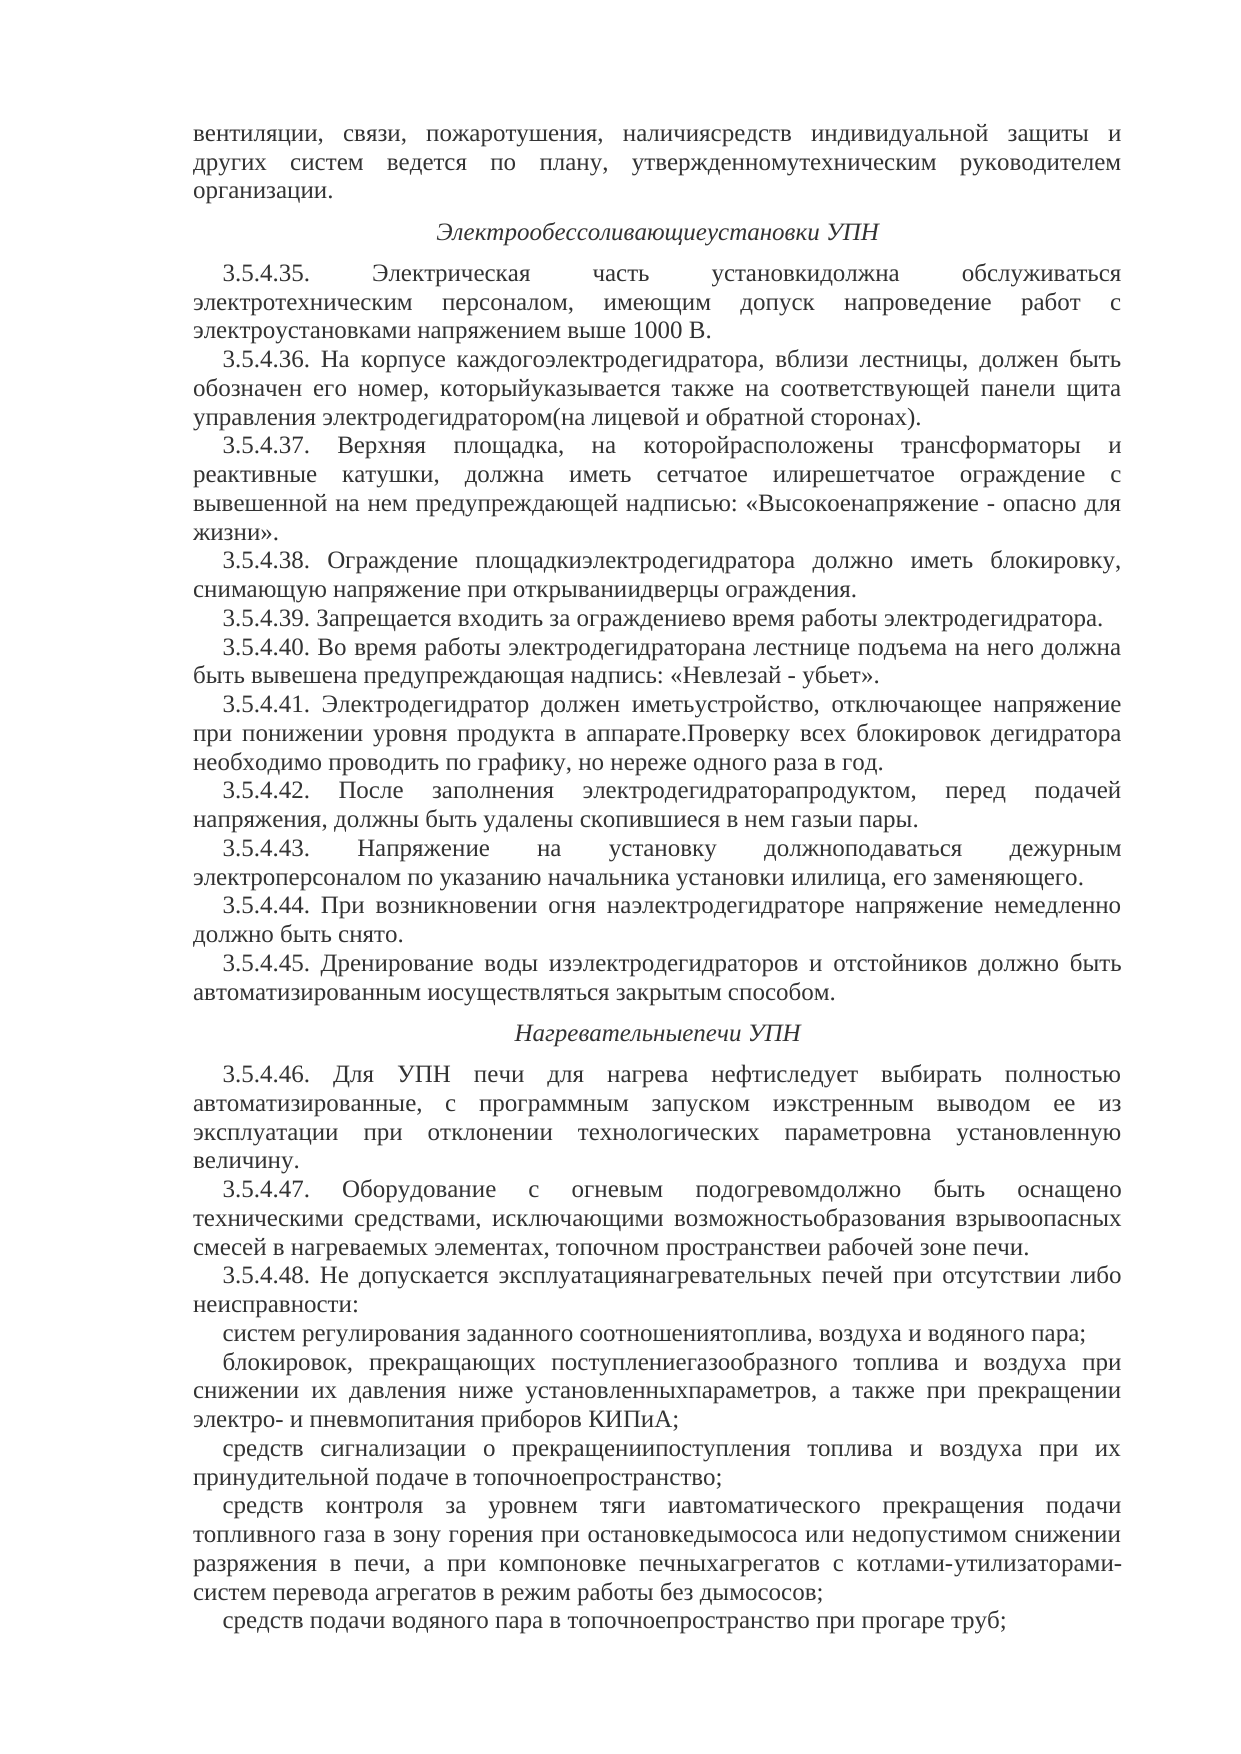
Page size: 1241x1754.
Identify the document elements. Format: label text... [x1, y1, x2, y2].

text 3.5.4.36. На корпусе каждогоэлектродегидратора, вблизи лестницы, должен быть обозначен его номер, которыйуказывается также на соответствующей панели щита управления электродегидратором(на лицевой и обратной сторонах). [193, 344, 1122, 431]
text 3.5.4.47. Оборудование с огневым подогревомдолжно быть оснащено техническими средствами, исключающими возможностьобразования взрывоопасных смесей в нагреваемых элементах, топочном пространствеи рабочей зоне печи. [193, 1174, 1122, 1261]
text 3.5.4.39. Запрещается входить за ограждениево время работы электродегидратора. [193, 603, 1122, 632]
text 3.5.4.37. Верхняя площадка, на которойрасположены трансформаторы и реактивные катушки, должна иметь сетчатое илирешетчатое ограждение с вывешенной на нем предупреждающей надписью: «Высокоенапряжение - опасно для жизни». [193, 431, 1122, 546]
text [193, 118, 1122, 204]
text систем регулирования заданного соотношениятоплива, воздуха и водяного пара; [193, 1318, 1122, 1347]
text блокировок, прекращающих поступлениегазообразного топлива и воздуха при снижении их давления ниже установленныхпараметров, а также при прекращении электро- и пневмопитания приборов КИПиА; [193, 1347, 1122, 1433]
text Электрообессоливающиеустановки УПН [193, 217, 1122, 246]
text 3.5.4.48. Не допускается эксплуатациянагревательных печей при отсутствии либо неисправности: [193, 1261, 1122, 1318]
text 3.5.4.41. Электродегидратор должен иметьустройство, отключающее напряжение при понижении уровня продукта в аппарате.Проверку всех блокировок дегидратора необходимо проводить по графику, но нереже одного раза в год. [193, 689, 1122, 776]
text средств контроля за уровнем тяги иавтоматического прекращения подачи топливного газа в зону горения при остановкедымососа или недопустимом снижении разряжения в печи, а при компоновке печныхагрегатов с котлами-утилизаторами- систем перевода агрегатов в режим работы без дымососов; [193, 1491, 1122, 1606]
text 3.5.4.45. Дренирование воды изэлектродегидраторов и отстойников должно быть автоматизированным иосуществляться закрытым способом. [193, 948, 1122, 1006]
text 3.5.4.35. Электрическая часть установкидолжна обслуживаться электротехническим персоналом, имеющим допуск напроведение работ с электроустановками напряжением выше 1000 В. [193, 258, 1122, 344]
text 3.5.4.42. После заполнения электродегидраторапродуктом, перед подачей напряжения, должны быть удалены скопившиеся в нем газыи пары. [193, 776, 1122, 833]
text средств сигнализации о прекращениипоступления топлива и воздуха при их принудительной подаче в топочноепространство; [193, 1433, 1122, 1491]
text 3.5.4.46. Для УПН печи для нагрева нефтиследует выбирать полностью автоматизированные, с программным запуском иэкстренным выводом ее из эксплуатации при отклонении технологических параметровна установленную величину. [193, 1059, 1122, 1174]
text 3.5.4.44. При возникновении огня наэлектродегидраторе напряжение немедленно должно быть снято. [193, 891, 1122, 948]
text средств подачи водяного пара в топочноепространство при прогаре труб; [193, 1606, 1122, 1634]
text 3.5.4.43. Напряжение на установку должноподаваться дежурным электроперсоналом по указанию начальника установки илилица, его заменяющего. [193, 833, 1122, 891]
text 3.5.4.38. Ограждение площадкиэлектродегидратора должно иметь блокировку, снимающую напряжение при открываниидверцы ограждения. [193, 546, 1122, 603]
text Нагревательныепечи УПН [193, 1018, 1122, 1047]
text 3.5.4.40. Во время работы электродегидраторана лестнице подъема на него должна быть вывешена предупреждающая надпись: «Невлезай - убьет». [193, 632, 1122, 689]
